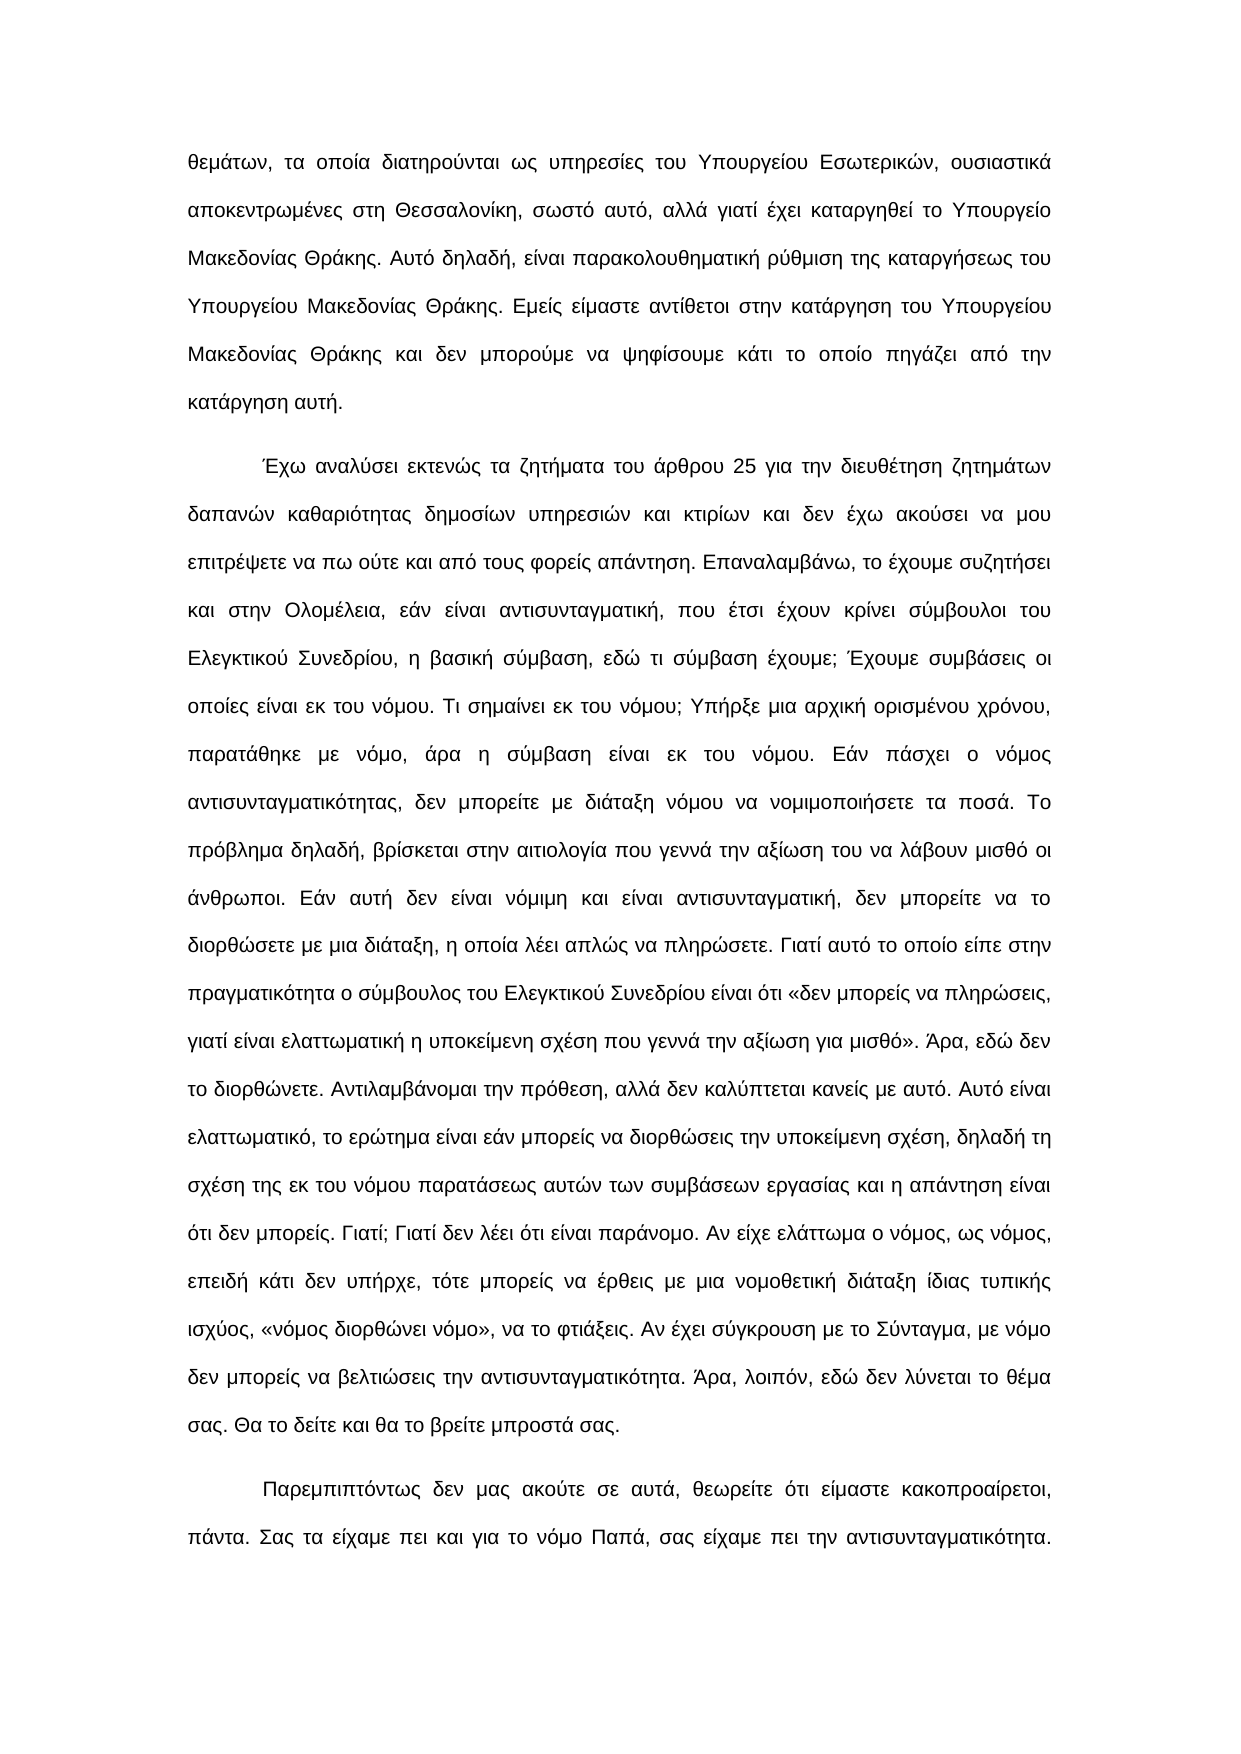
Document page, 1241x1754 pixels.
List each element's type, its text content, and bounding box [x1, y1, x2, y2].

text Έχω αναλύσει εκτενώς τα ζητήματα του άρθρου 25 για την διευθέτηση ζητημάτων δαπανών καθαριότητας δημοσίων υπηρεσιών και κτιρίων και δεν έχω ακούσει να μου επιτρέψετε να πω ούτε και από τους φορείς απάντηση. Επαναλαμβάνω, το έχουμε συζητήσει και στην Ολομέλεια, εάν είναι αντισυνταγματική, που έτσι έχουν κρίνει σύμβουλοι του Ελεγκτικού Συνεδρίου, η βασική σύμβαση, εδώ τι σύμβαση έχουμε; Έχουμε συμβάσεις οι οποίες είναι εκ του νόμου. Τι σημαίνει εκ του νόμου; Υπήρξε μια αρχική ορισμένου χρόνου, παρατάθηκε με νόμο, άρα η σύμβαση είναι εκ του νόμου. Εάν πάσχει ο νόμος αντισυνταγματικότητας, δεν μπορείτε με διάταξη νόμου να νομιμοποιήσετε τα ποσά. Το πρόβλημα δηλαδή, βρίσκεται στην αιτιολογία που γεννά την αξίωση του να λάβουν μισθό οι άνθρωποι. Εάν αυτή δεν είναι νόμιμη και είναι αντισυνταγματική, δεν μπορείτε να το διορθώσετε με μια διάταξη, η οποία λέει απλώς να πληρώσετε. Γιατί αυτό το οποίο είπε στην πραγματικότητα ο σύμβουλος του Ελεγκτικού Συνεδρίου είναι ότι «δεν μπορείς να πληρώσεις, γιατί είναι ελαττωματική η υποκείμενη σχέση που γεννά την αξίωση για μισθό». Άρα, εδώ δεν το διορθώνετε. Αντιλαμβάνομαι την πρόθεση, αλλά δεν καλύπτεται κανείς με αυτό. Αυτό είναι ελαττωματικό, το ερώτημα είναι εάν μπορείς να διορθώσεις την υποκείμενη σχέση, δηλαδή τη σχέση της εκ του νόμου παρατάσεως αυτών των συμβάσεων εργασίας και η απάντηση είναι ότι δεν μπορείς. Γιατί; Γιατί δεν λέει ότι είναι παράνομο. Αν είχε ελάττωμα ο νόμος, ως νόμος, επειδή κάτι δεν υπήρχε, τότε μπορείς να έρθεις με μια νομοθετική διάταξη ίδιας τυπικής ισχύος, «νόμος διορθώνει νόμο», να το φτιάξεις. Αν έχει σύγκρουση με το Σύνταγμα, με νόμο δεν μπορείς να βελτιώσεις την αντισυνταγματικότητα. Άρα, λοιπόν, εδώ δεν λύνεται το θέμα σας. Θα το δείτε και θα το βρείτε μπροστά σας. [187, 454, 1053, 1436]
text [187, 1477, 1053, 1549]
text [187, 150, 1053, 413]
